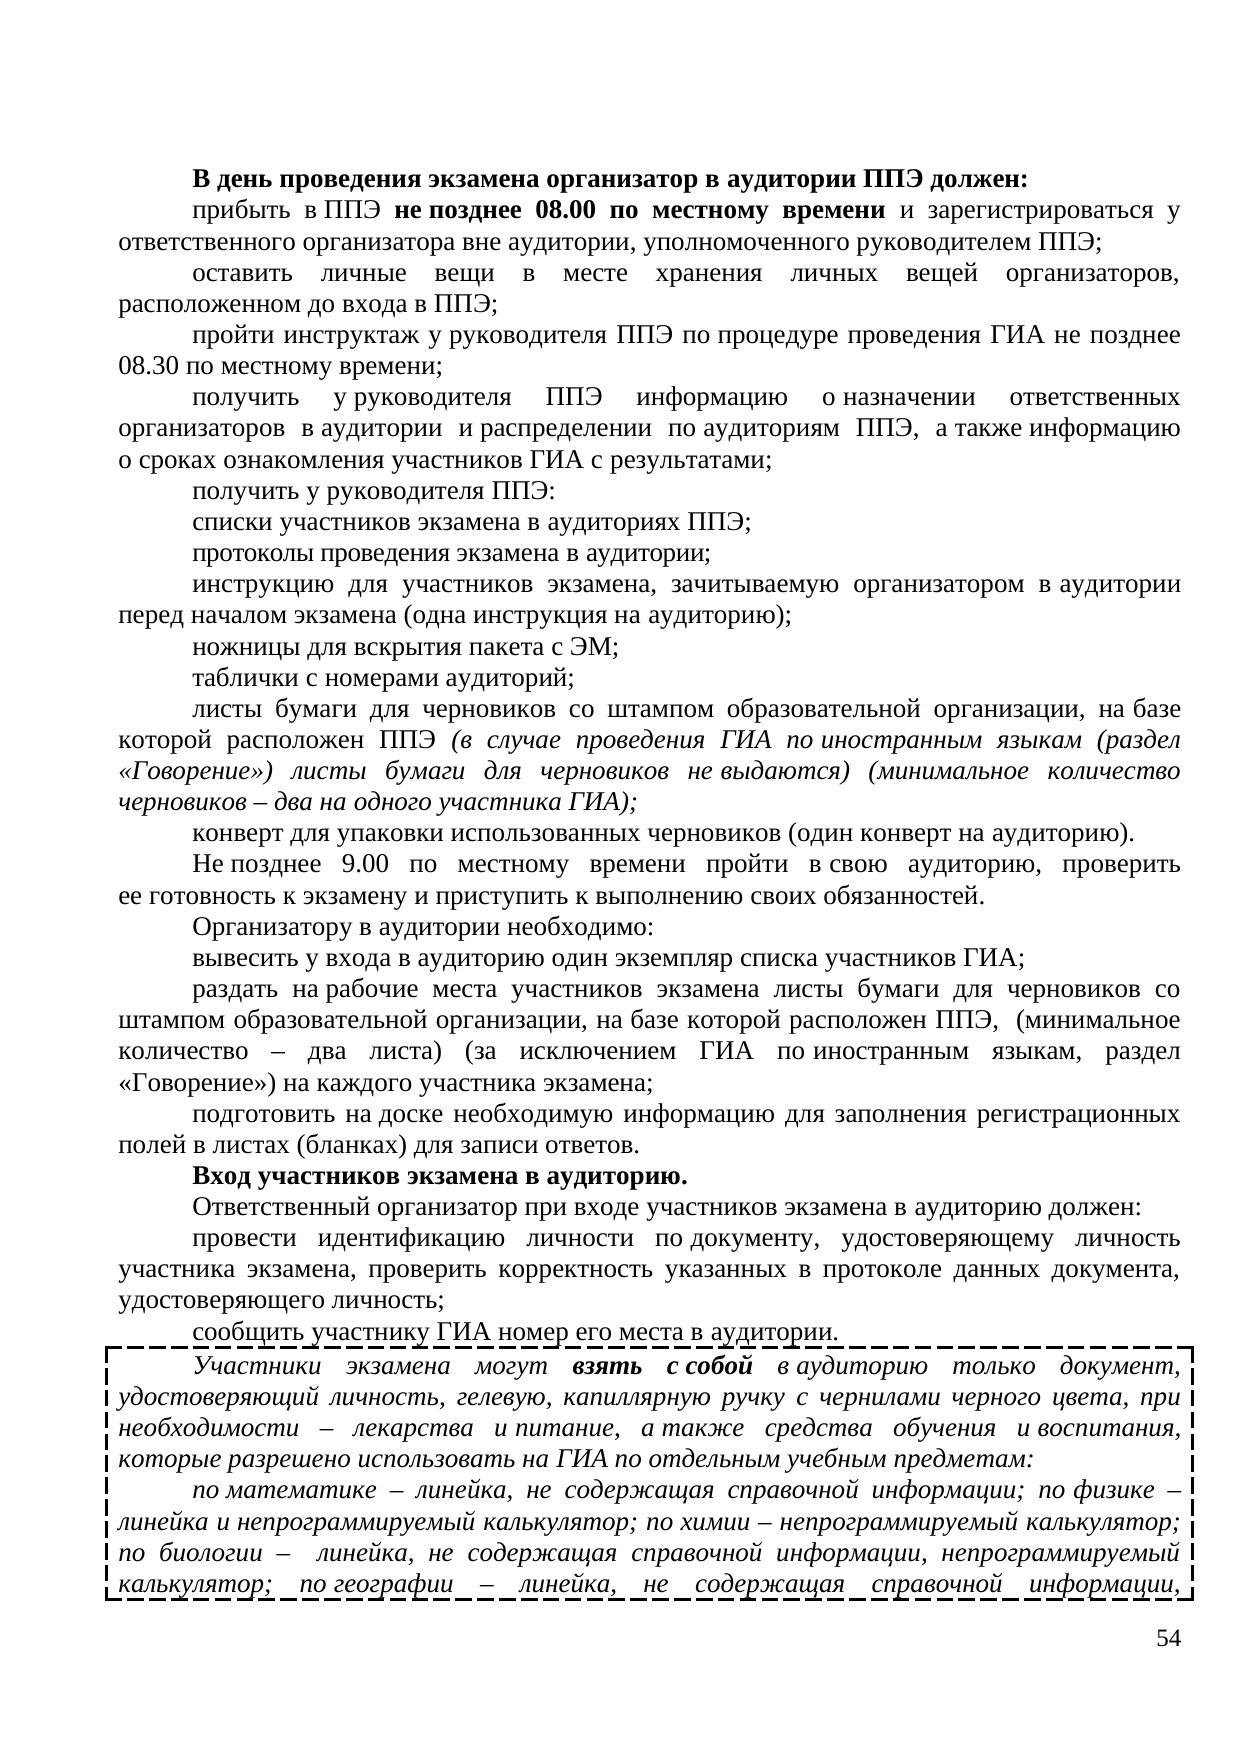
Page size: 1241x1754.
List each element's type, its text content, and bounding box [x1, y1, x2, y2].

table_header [107, 1346, 1192, 1598]
text подготовить на доске необходимую информацию для заполнения регистрационных полей в листах (бланках) для записи ответов. [118, 1097, 1181, 1159]
text оставить личные вещи в месте хранения личных вещей организаторов, расположенном до входа в ППЭ; [118, 256, 1181, 318]
text ножницы для вскрытия пакета с ЭМ; [118, 629, 1181, 661]
text В день проведения экзамена организатор в аудитории ППЭ должен: [118, 162, 1181, 193]
list провести идентификацию личности по документу, удостоверяющему личность участника экзамена, проверить корректность указанных в протоколе данных документа, удостоверяющего личность; [118, 1221, 1181, 1315]
text Вход участников экзамена в аудиторию. [118, 1159, 1181, 1190]
text раздать на рабочие места участников экзамена листы бумаги для черновиков со штампом образовательной организации, на базе которой расположен ППЭ, (минимальное количество – два листа) (за исключением ГИА по иностранным языкам, раздел «Говорение») на каждого участника экзамена; [118, 972, 1181, 1097]
text получить у руководителя ППЭ информацию о назначении ответственных организаторов в аудитории и распределении по аудиториям ППЭ, а также информацию о сроках ознакомления участников ГИА с результатами; [118, 380, 1181, 474]
text таблички с номерами аудиторий; [118, 661, 1181, 692]
text инструкцию для участников экзамена, зачитываемую организатором в аудитории перед началом экзамена (одна инструкция на аудиторию); [118, 567, 1181, 629]
text листы бумаги для черновиков со штампом образовательной организации, на базе которой расположен ППЭ (в случае проведения ГИА по иностранным языкам (раздел «Говорение») листы бумаги для черновиков не выдаются) (минимальное количество черновиков – два на одного участника ГИА); [118, 692, 1181, 816]
text прибыть в ППЭ не позднее 08.00 по местному времени и зарегистрироваться у ответственного организатора вне аудитории, уполномоченного руководителем ППЭ; [118, 193, 1181, 256]
text получить у руководителя ППЭ: [118, 474, 1181, 505]
text Ответственный организатор при входе участников экзамена в аудиторию должен: [118, 1190, 1181, 1221]
text протоколы проведения экзамена в аудитории; [118, 536, 1181, 567]
text пройти инструктаж у руководителя ППЭ по процедуре проведения ГИА не позднее 08.30 по местному времени; [118, 318, 1181, 380]
text конверт для упаковки использованных черновиков (один конверт на аудиторию). [118, 816, 1181, 848]
list сообщить участнику ГИА номер его места в аудитории. [118, 1315, 1181, 1346]
text вывесить у входа в аудиторию один экземпляр списка участников ГИА; [118, 941, 1181, 972]
text Не позднее 9.00 по местному времени пройти в свою аудиторию, проверить ее готовность к экзамену и приступить к выполнению своих обязанностей. [118, 848, 1181, 910]
text списки участников экзамена в аудиториях ППЭ; [118, 505, 1181, 536]
text Организатору в аудитории необходимо: [118, 910, 1181, 941]
